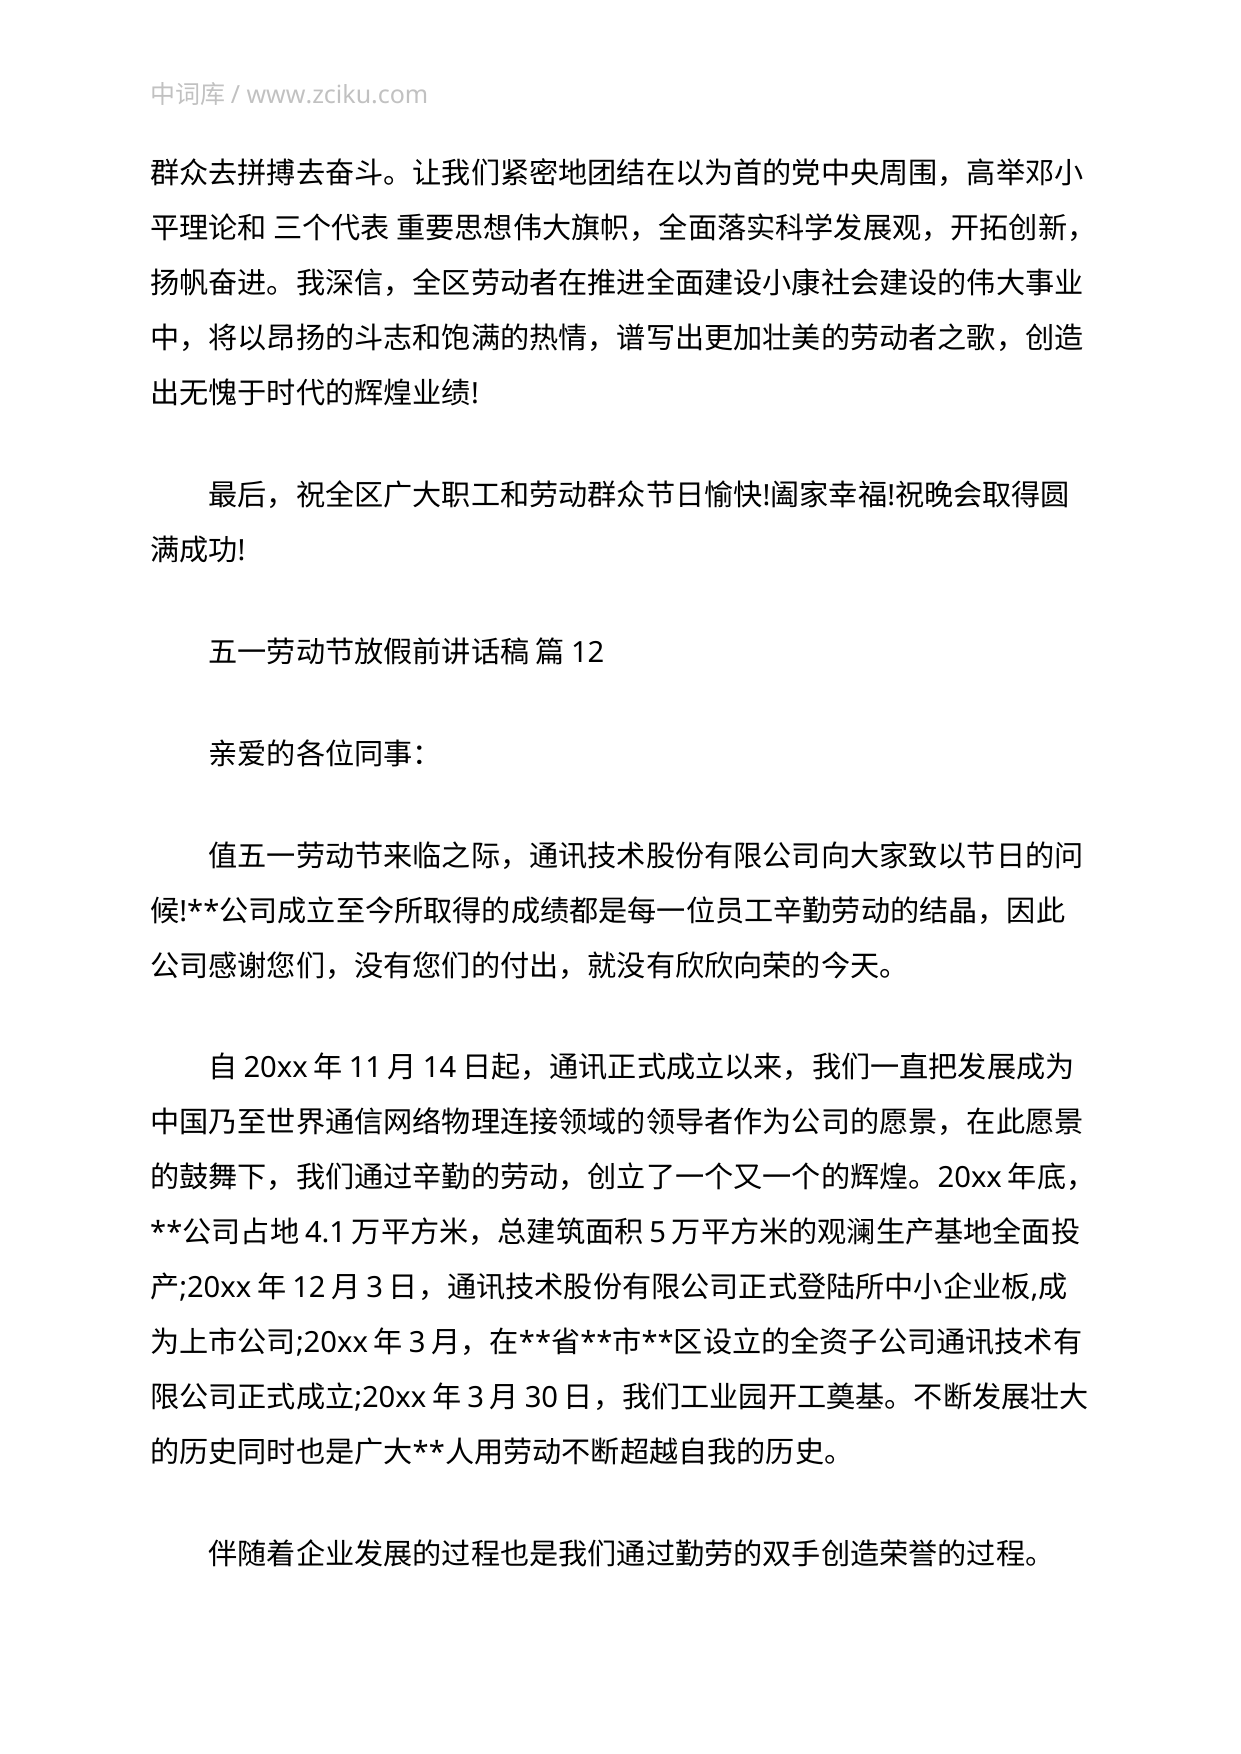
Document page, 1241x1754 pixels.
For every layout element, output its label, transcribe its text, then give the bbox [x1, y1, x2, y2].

text 值五一劳动节来临之际，通讯技术股份有限公司向大家致以节日的问候!**公司成立至今所取得的成绩都是每一位员工辛勤劳动的结晶，因此公司感谢您们，没有您们的付出，就没有欣欣向荣的今天。 [150, 832, 1090, 984]
text 亲爱的各位同事： [150, 731, 1090, 773]
text 五一劳动节放假前讲话稿 篇12 [150, 628, 1090, 671]
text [150, 150, 1090, 412]
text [150, 1531, 1090, 1573]
text 最后，祝全区广大职工和劳动群众节日愉快!阖家幸福!祝晚会取得圆满成功! [150, 472, 1090, 569]
text 自20xx年11月14日起，通讯正式成立以来，我们一直把发展成为中国乃至世界通信网络物理连接领域的领导者作为公司的愿景，在此愿景的鼓舞下，我们通过辛勤的劳动，创立了一个又一个的辉煌。20xx年底，**公司占地4.1万平方米，总建筑面积5万平方米的观澜生产基地全面投产;20xx年12月3日，通讯技术股份有限公司正式登陆所中小企业板,成为上市公司;20xx年3月，在**省**市**区设立的全资子公司通讯技术有限公司正式成立;20xx年3月30日，我们工业园开工奠基。不断发展壮大的历史同时也是广大**人用劳动不断超越自我的历史。 [150, 1044, 1090, 1471]
